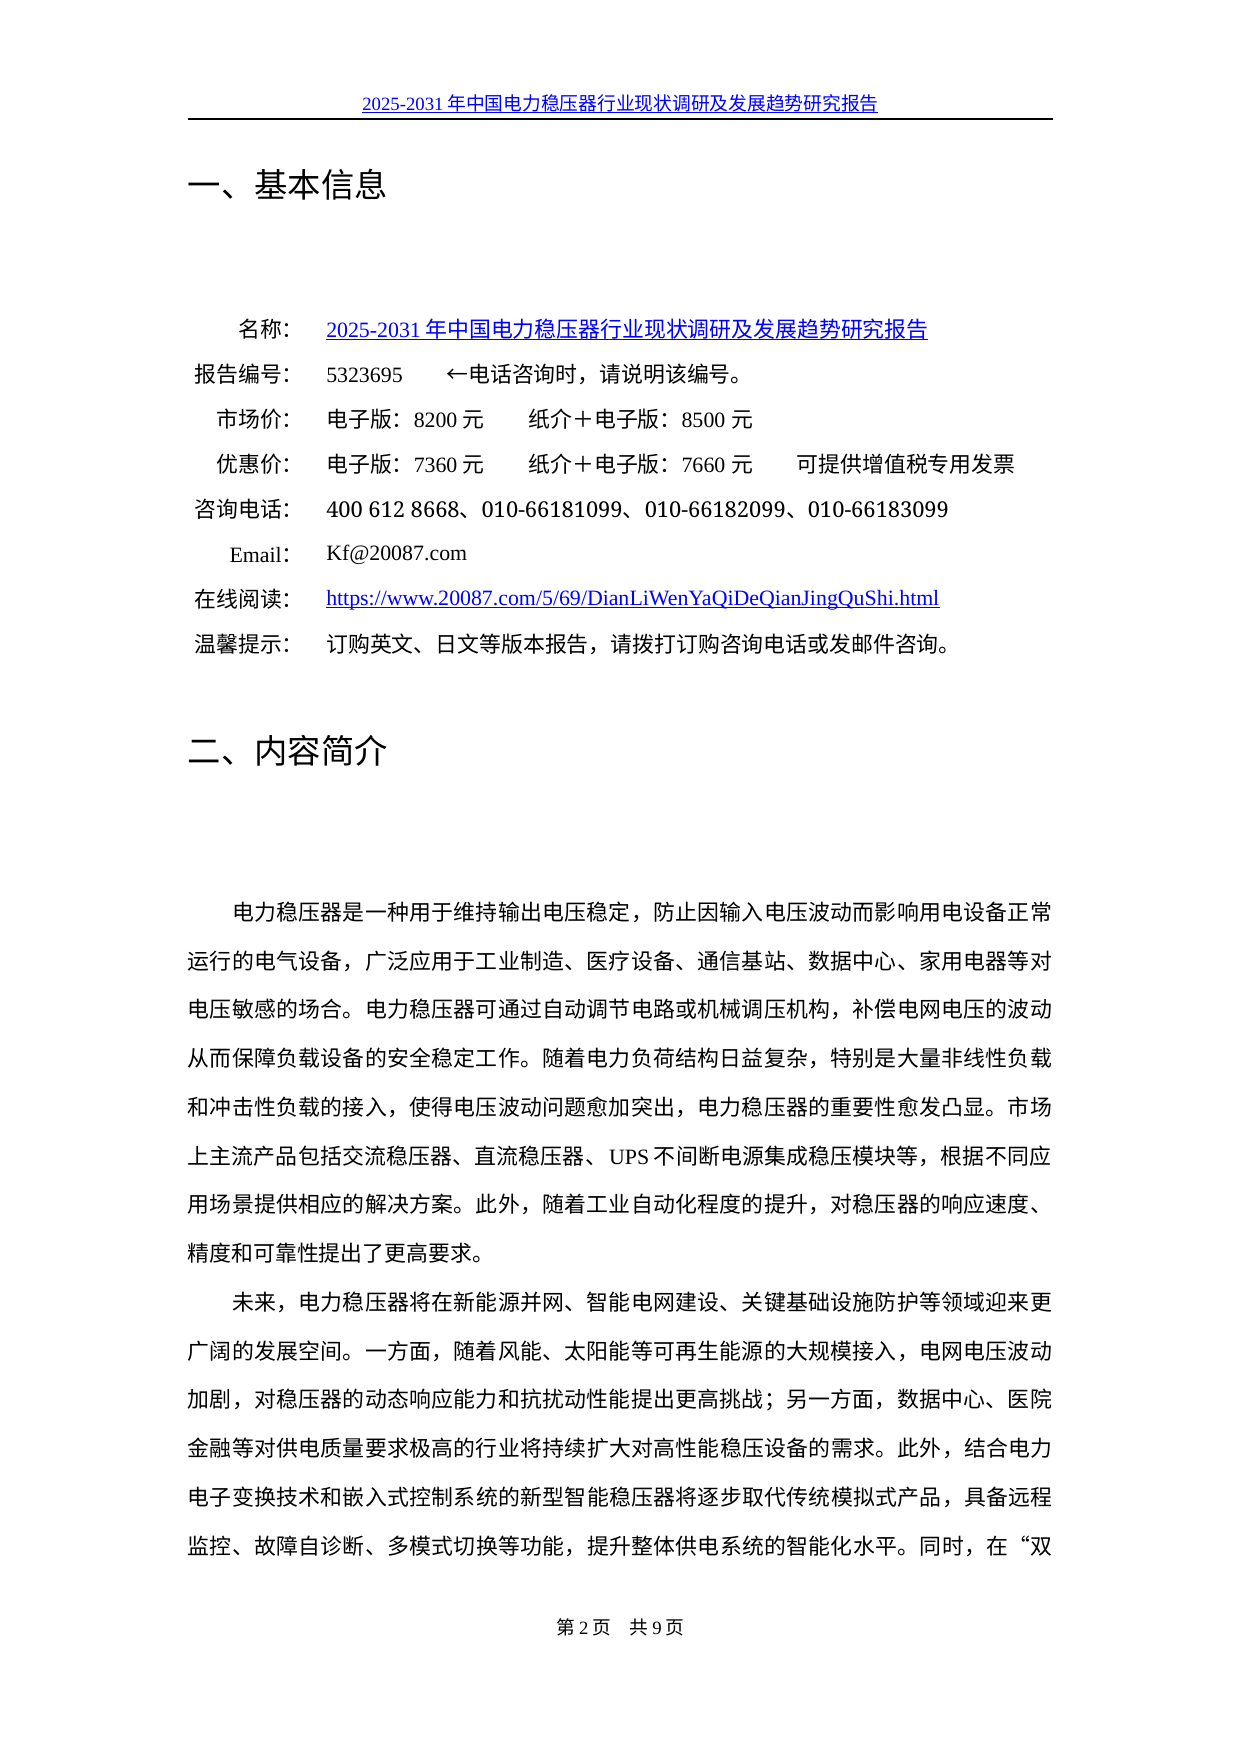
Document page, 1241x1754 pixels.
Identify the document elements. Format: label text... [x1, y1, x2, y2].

table_cell Kf@20087.com [315, 537, 1073, 582]
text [187, 894, 1053, 1561]
table_cell 电子版：7360 元 纸介＋电子版：7660 元 可提供增值税专用发票 [315, 447, 1073, 492]
table_header 2025-2031年中国电力稳压器行业现状调研及发展趋势研究报告 [315, 312, 1073, 357]
table_cell 优惠价： [167, 447, 315, 492]
table_cell 咨询电话： [167, 492, 315, 537]
table_header 名称： [167, 312, 315, 357]
table_cell 在线阅读： [167, 582, 315, 627]
table_cell 400 612 8668、010-66181099、010-66182099、010-66183099 [315, 492, 1073, 537]
table_cell 订购英文、日文等版本报告，请拨打订购咨询电话或发邮件咨询。 [315, 627, 1073, 672]
table_cell 电子版：8200 元 纸介＋电子版：8500 元 [315, 402, 1073, 447]
table_cell 5323695 ←电话咨询时，请说明该编号。 [315, 357, 1073, 402]
table_cell 市场价： [167, 402, 315, 447]
table_cell Email： [167, 537, 315, 582]
table_cell [315, 582, 1073, 627]
title 一、基本信息 [187, 150, 1053, 215]
table_cell 报告编号： [167, 357, 315, 402]
table_cell 温馨提示： [167, 627, 315, 672]
title 二、内容简介 [187, 717, 1053, 782]
